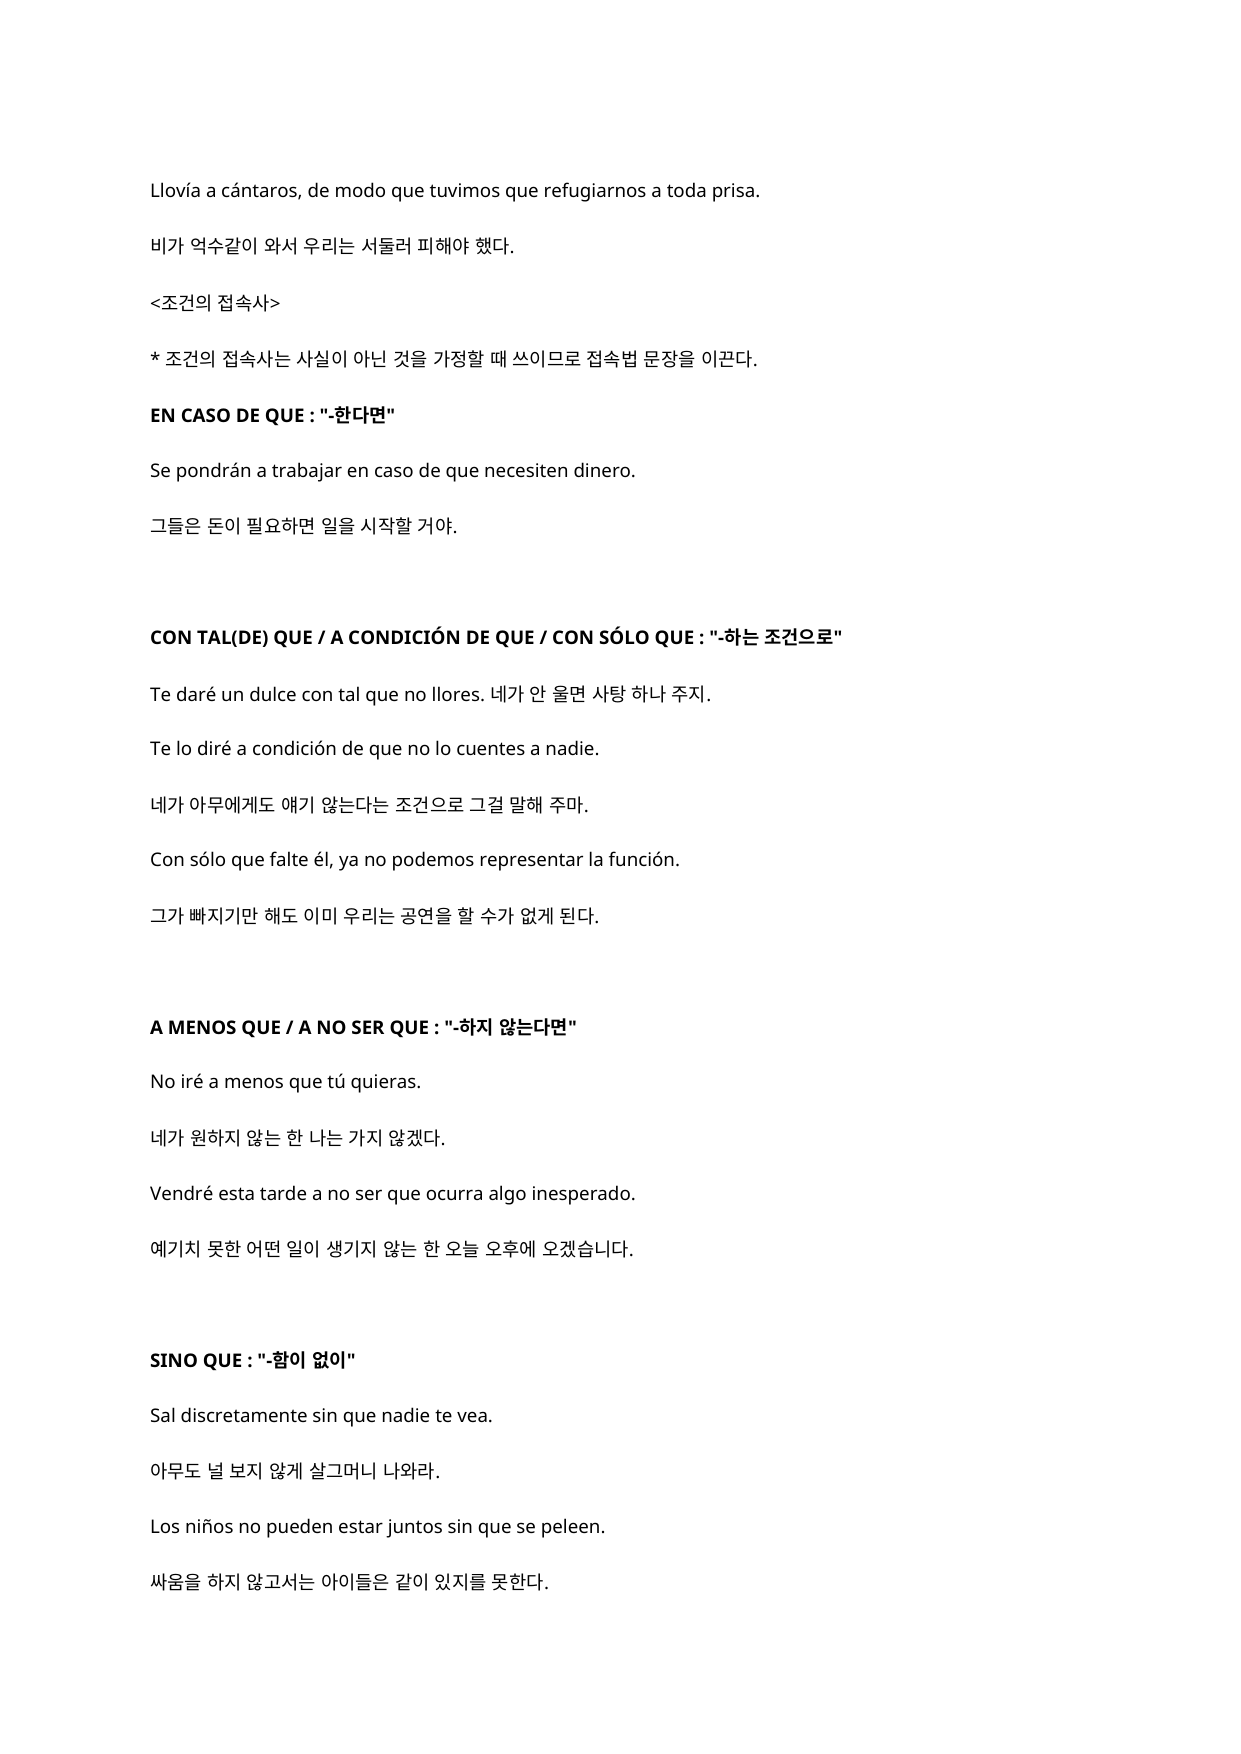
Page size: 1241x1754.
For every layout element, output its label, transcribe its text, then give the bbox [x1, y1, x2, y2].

text EN CASO DE QUE : "-한다면" [150, 401, 1090, 428]
text Se pondrán a trabajar en caso de que necesiten dinero. [150, 457, 1090, 483]
text Los niños no pueden estar juntos sin que se peleen. [150, 1513, 1090, 1538]
text 아무도 널 보지 않게 살그머니 나와라. [150, 1457, 1090, 1484]
text Vendré esta tarde a no ser que ocurra algo inesperado. [150, 1180, 1090, 1205]
text CON TAL(DE) QUE / A CONDICIÓN DE QUE / CON SÓLO QUE : "-하는 조건으로" [150, 623, 1090, 650]
text 네가 아무에게도 얘기 않는다는 조건으로 그걸 말해 주마. [150, 790, 1090, 818]
text Te lo diré a condición de que no lo cuentes a nadie. [150, 736, 1090, 761]
text Sal discretamente sin que nadie te vea. [150, 1402, 1090, 1427]
text Llovía a cántaros, de modo que tuvimos que refugiarnos a toda prisa. [150, 177, 1090, 203]
text Con sólo que falte él, ya no podemos representar la función. [150, 847, 1090, 872]
text 그들은 돈이 필요하면 일을 시작할 거야. [150, 512, 1090, 539]
text Te daré un dulce con tal que no llores. 네가 안 울면 사탕 하나 주지. [150, 679, 1090, 707]
text 비가 억수같이 와서 우리는 서둘러 피해야 했다. [150, 232, 1090, 259]
text A MENOS QUE / A NO SER QUE : "-하지 않는다면" [150, 1012, 1090, 1040]
text 싸움을 하지 않고서는 아이들은 같이 있지를 못한다. [150, 1568, 1090, 1595]
text No iré a menos que tú quieras. [150, 1069, 1090, 1094]
text <조건의 접속사> [150, 288, 1090, 315]
text 예기치 못한 어떤 일이 생기지 않는 한 오늘 오후에 오겠습니다. [150, 1234, 1090, 1262]
text 그가 빠지기만 해도 이미 우리는 공연을 할 수가 없게 된다. [150, 901, 1090, 929]
text * 조건의 접속사는 사실이 아닌 것을 가정할 때 쓰이므로 접속법 문장을 이끈다. [150, 344, 1090, 372]
text SINO QUE : "-함이 없이" [150, 1346, 1090, 1373]
text 네가 원하지 않는 한 나는 가지 않겠다. [150, 1123, 1090, 1151]
